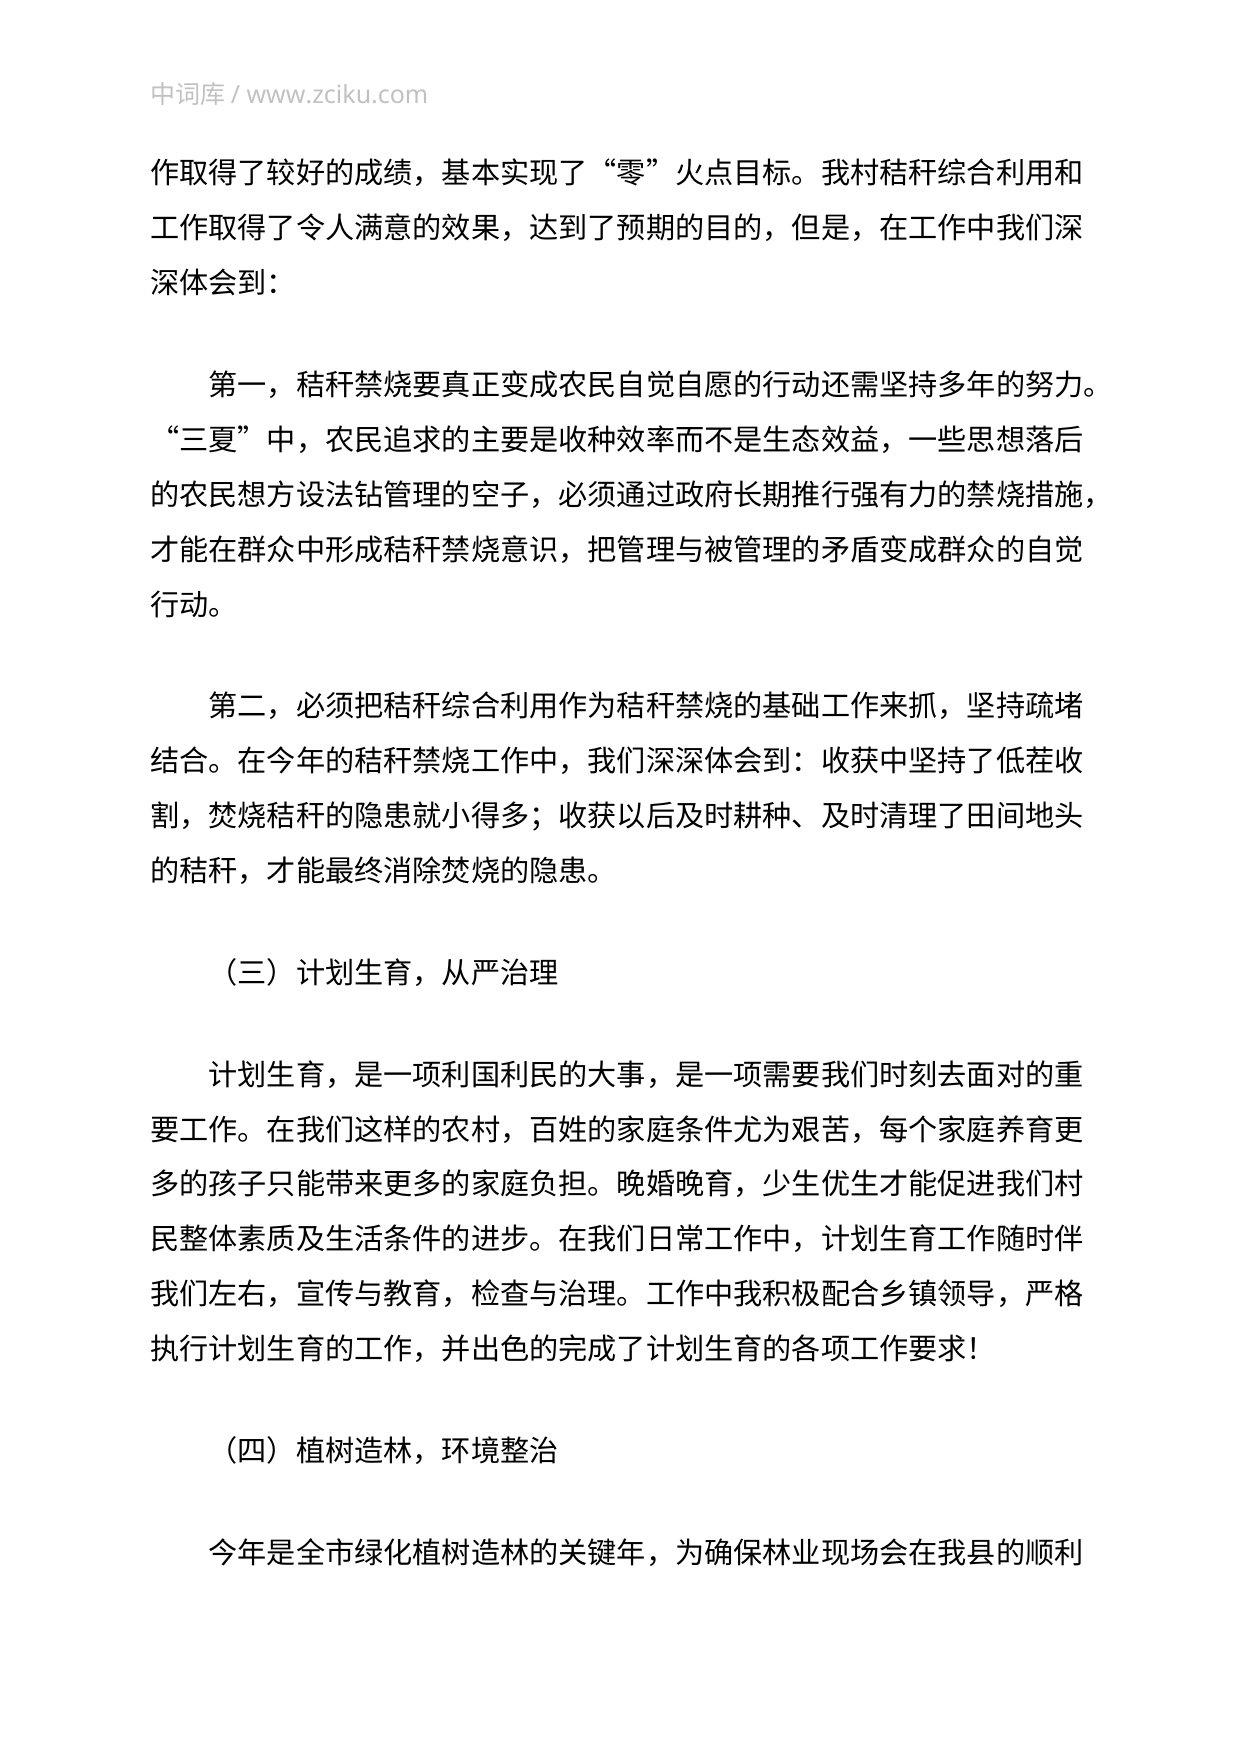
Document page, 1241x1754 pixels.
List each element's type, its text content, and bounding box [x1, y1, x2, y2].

text （四）植树造林，环境整治 [150, 1427, 1090, 1470]
text （三）计划生育，从严治理 [150, 949, 1090, 992]
text 第二，必须把秸秆综合利用作为秸秆禁烧的基础工作来抓，坚持疏堵结合。在今年的秸秆禁烧工作中，我们深深体会到：收获中坚持了低茬收割，焚烧秸秆的隐患就小得多；收获以后及时耕种、及时清理了田间地头的秸秆，才能最终消除焚烧的隐患。 [150, 683, 1090, 890]
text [150, 1529, 1090, 1571]
text 计划生育，是一项利国利民的大事，是一项需要我们时刻去面对的重要工作。在我们这样的农村，百姓的家庭条件尤为艰苦，每个家庭养育更多的孩子只能带来更多的家庭负担。晚婚晚育，少生优生才能促进我们村民整体素质及生活条件的进步。在我们日常工作中，计划生育工作随时伴我们左右，宣传与教育，检查与治理。工作中我积极配合乡镇领导，严格执行计划生育的工作，并出色的完成了计划生育的各项工作要求！ [150, 1051, 1090, 1368]
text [150, 150, 1090, 302]
text 第一，秸秆禁烧要真正变成农民自觉自愿的行动还需坚持多年的努力。“三夏”中，农民追求的主要是收种效率而不是生态效益，一些思想落后的农民想方设法钻管理的空子，必须通过政府长期推行强有力的禁烧措施，才能在群众中形成秸秆禁烧意识，把管理与被管理的矛盾变成群众的自觉行动。 [150, 362, 1090, 623]
